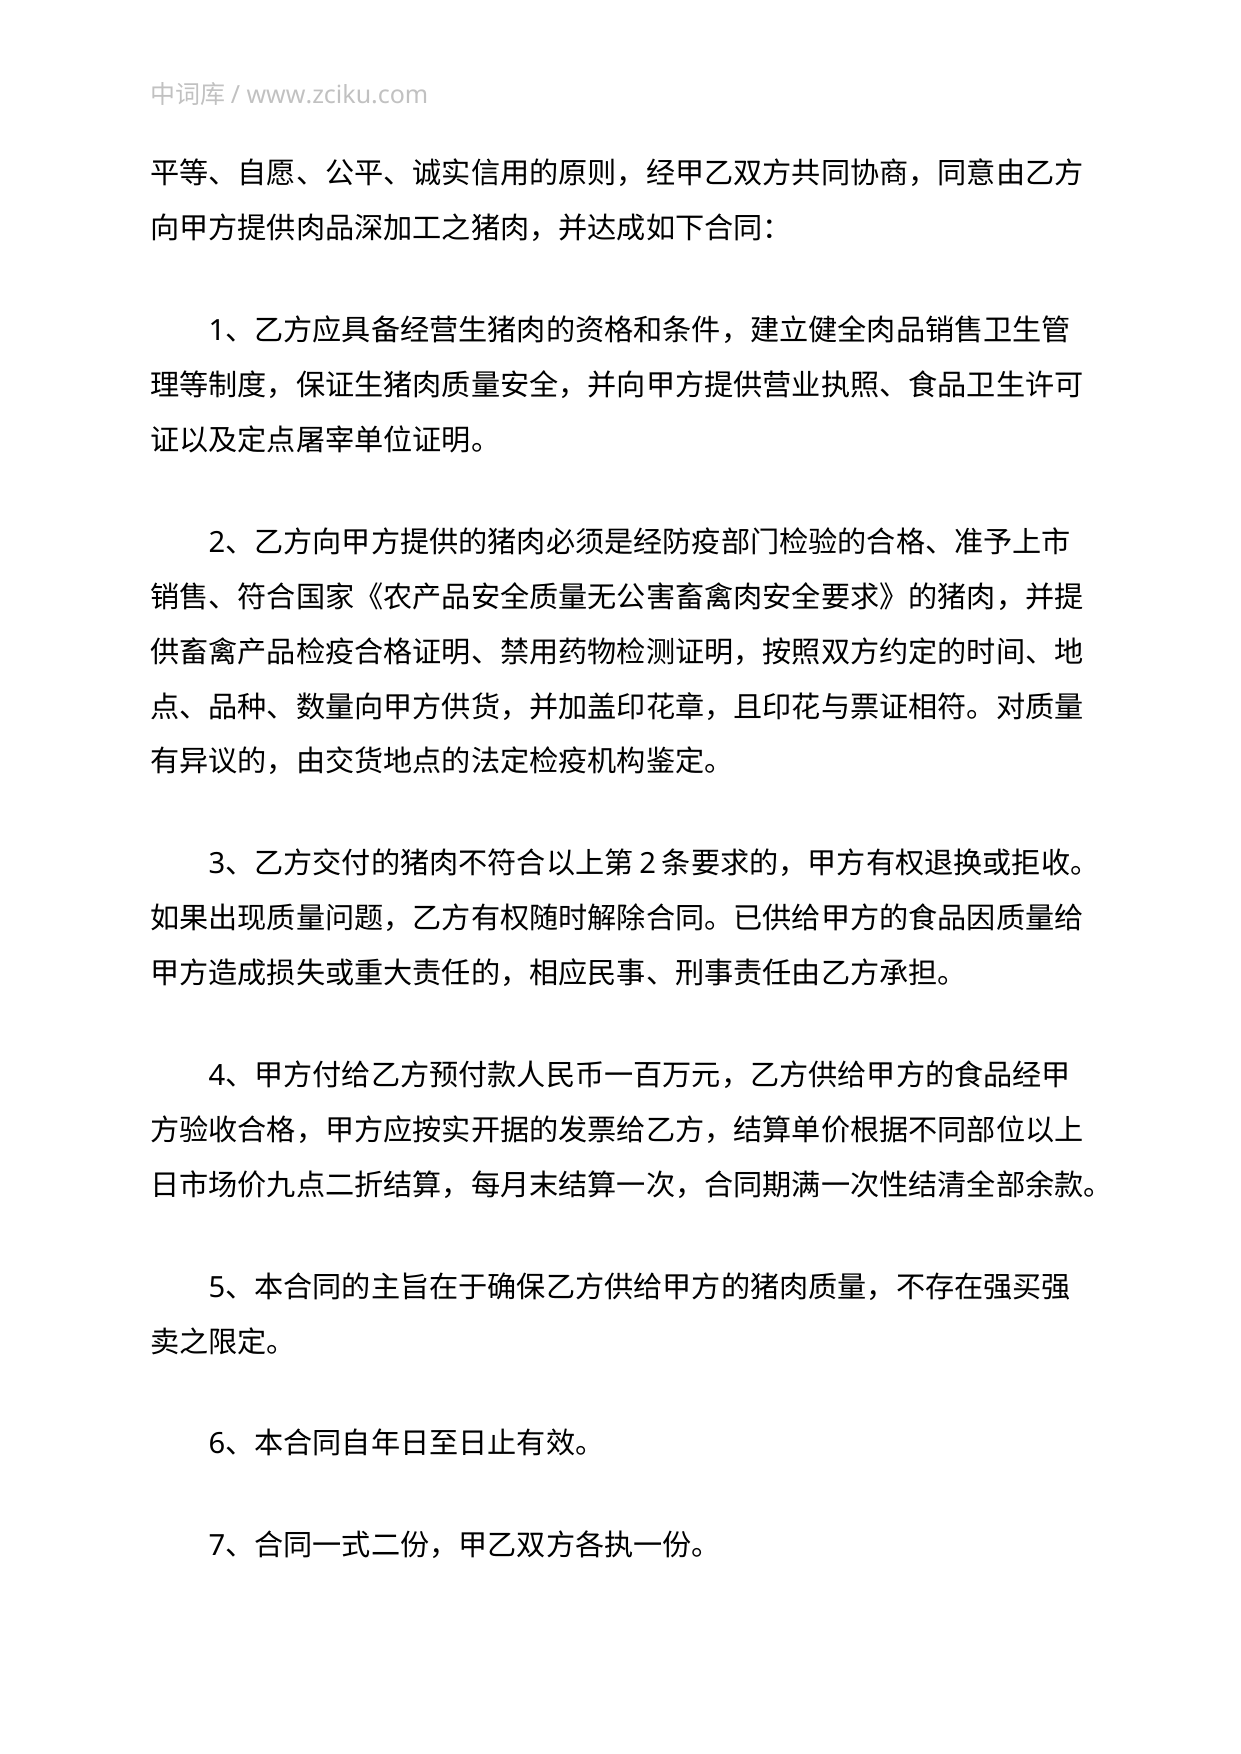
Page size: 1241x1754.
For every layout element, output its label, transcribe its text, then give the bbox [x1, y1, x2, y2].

text 4、甲方付给乙方预付款人民币一百万元，乙方供给甲方的食品经甲方验收合格，甲方应按实开据的发票给乙方，结算单价根据不同部位以上日市场价九点二折结算，每月末结算一次，合同期满一次性结清全部余款。 [150, 1051, 1090, 1204]
text 6、本合同自年日至日止有效。 [150, 1420, 1090, 1462]
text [150, 150, 1090, 247]
text 7、合同一式二份，甲乙双方各执一份。 [150, 1522, 1090, 1564]
text 2、乙方向甲方提供的猪肉必须是经防疫部门检验的合格、准予上市销售、符合国家《农产品安全质量无公害畜禽肉安全要求》的猪肉，并提供畜禽产品检疫合格证明、禁用药物检测证明，按照双方约定的时间、地点、品种、数量向甲方供货，并加盖印花章，且印花与票证相符。对质量有异议的，由交货地点的法定检疫机构鉴定。 [150, 518, 1090, 780]
text 3、乙方交付的猪肉不符合以上第2条要求的，甲方有权退换或拒收。如果出现质量问题，乙方有权随时解除合同。已供给甲方的食品因质量给甲方造成损失或重大责任的，相应民事、刑事责任由乙方承担。 [150, 840, 1090, 992]
text 1、乙方应具备经营生猪肉的资格和条件，建立健全肉品销售卫生管理等制度，保证生猪肉质量安全，并向甲方提供营业执照、食品卫生许可证以及定点屠宰单位证明。 [150, 307, 1090, 459]
text 5、本合同的主旨在于确保乙方供给甲方的猪肉质量，不存在强买强卖之限定。 [150, 1263, 1090, 1360]
